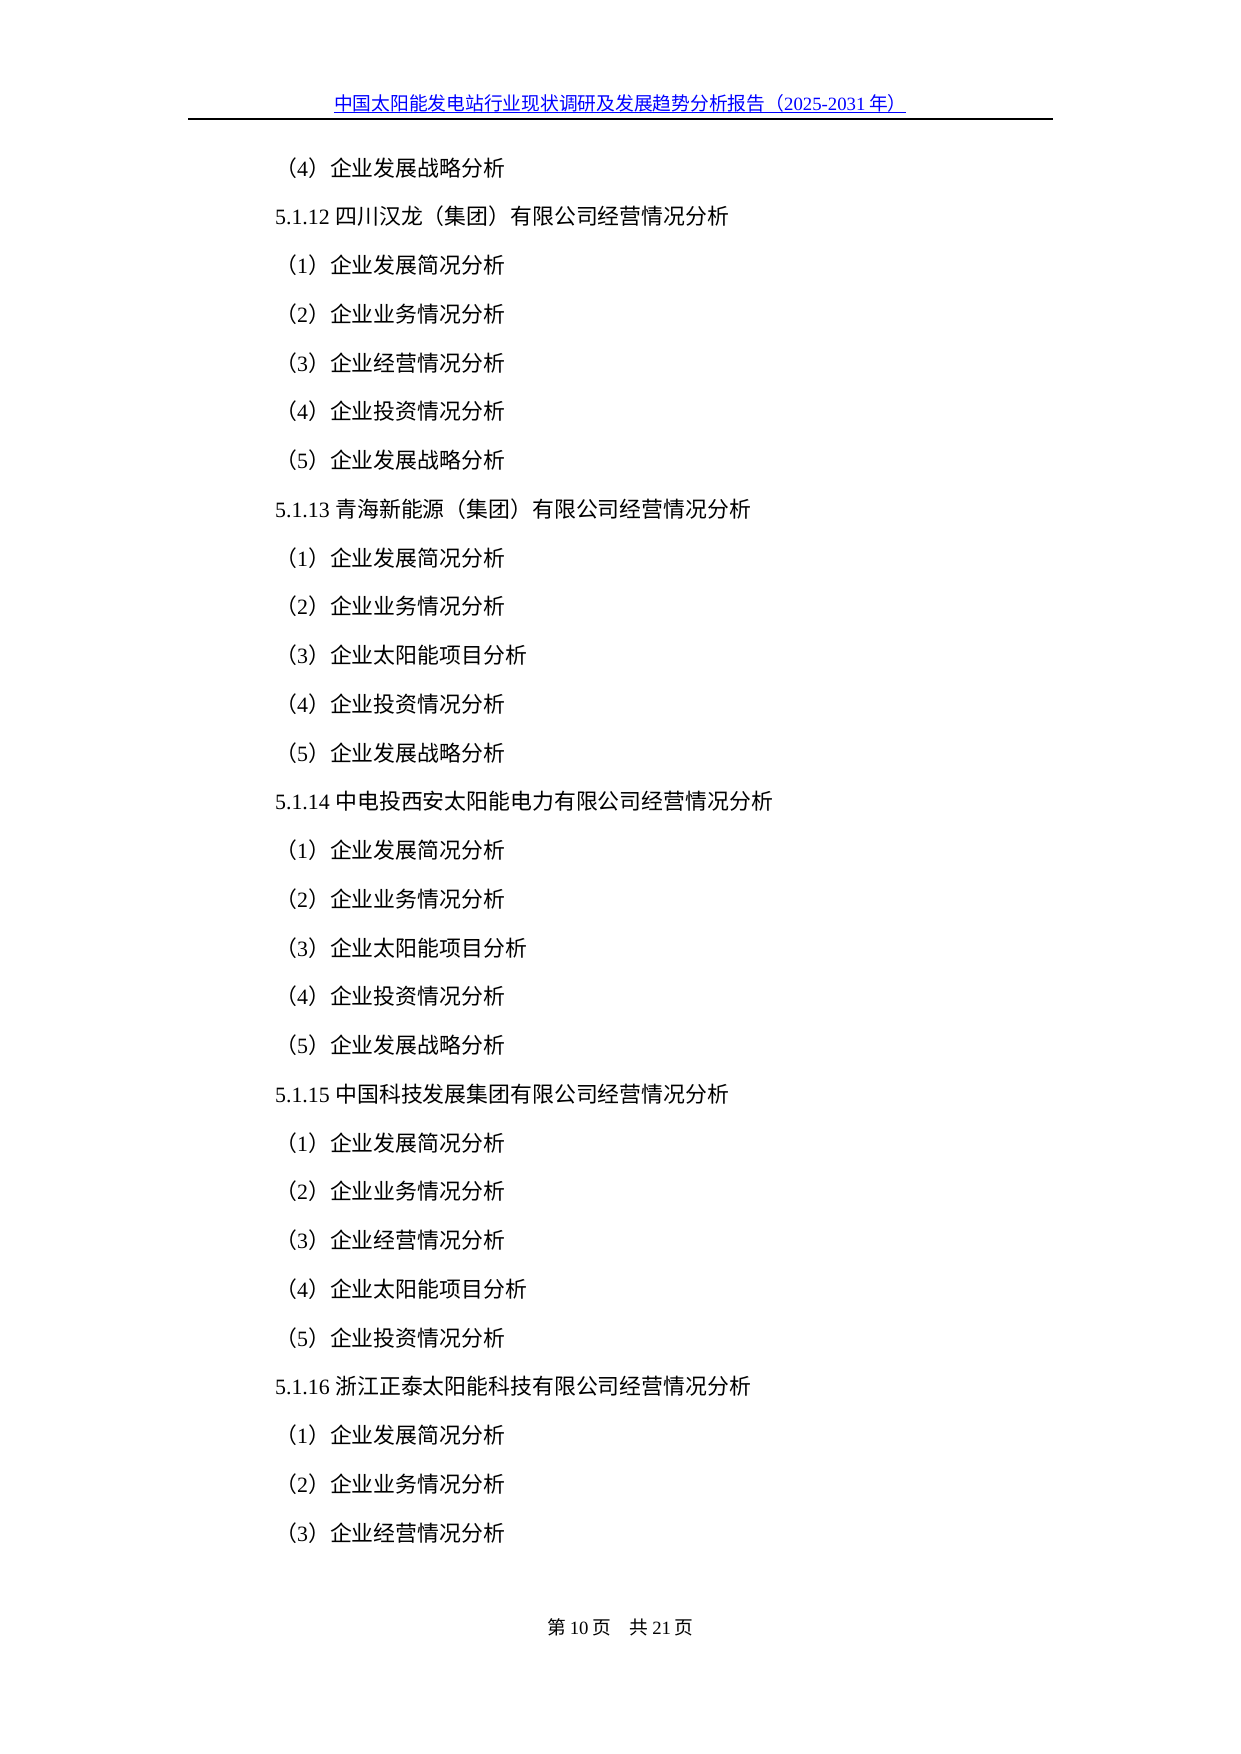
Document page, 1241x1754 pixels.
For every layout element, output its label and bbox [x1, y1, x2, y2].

text [187, 150, 1053, 1548]
